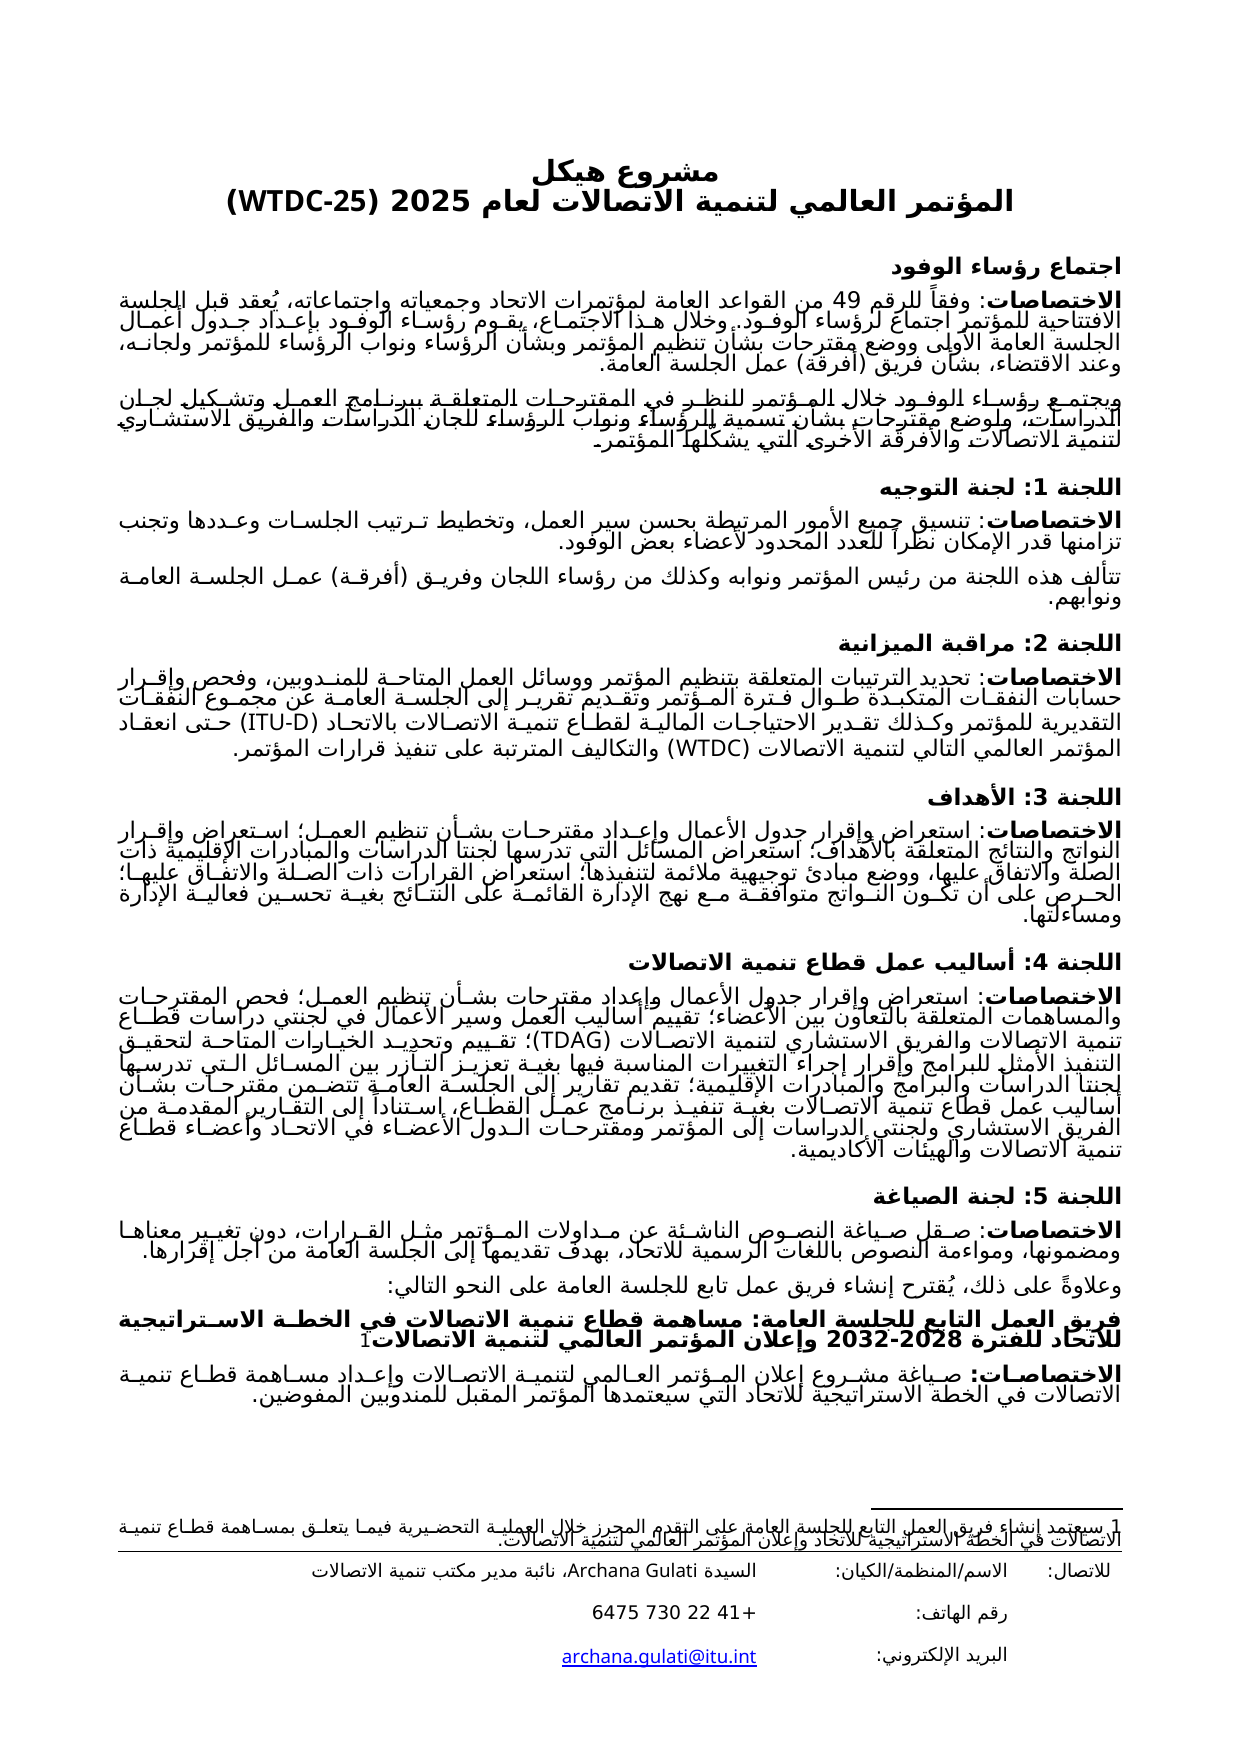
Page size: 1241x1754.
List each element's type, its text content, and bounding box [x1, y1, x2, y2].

text الاختصاصات: استعراض وإقرار جدول الأعمال وإعداد مقترحات بشأن تنظيم العمل؛ استعراض وإقرار النواتج والنتائج المتعلقة بالأهداف؛ استعراض المسائل التي تدرسها لجنتا الدراسات والمبادرات الإقليمية ذات الصلة والاتفاق عليها، ووضع مبادئ توجيهية ملائمة لتنفيذها؛ استعراض القرارات ذات الصلة والاتفاق عليها؛ الحرص على أن تكون النواتج متوافقة مع نهج الإدارة القائمة على النتائج بغية تحسين فعالية الإدارة ومساءلتها. [118, 822, 1122, 928]
text الاختصاصات: صياغة مشروع إعلان المؤتمر العالمي لتنمية الاتصالات وإعداد مساهمة قطاع تنمية الاتصالات في الخطة الاستراتيجية للاتحاد التي سيعتمدها المؤتمر المقبل للمندوبين المفوضين. [118, 1365, 1122, 1408]
text الاختصاصات: تحديد الترتيبات المتعلقة بتنظيم المؤتمر ووسائل العمل المتاحة للمندوبين، وفحص وإقرار حسابات النفقات المتكبدة طوال فترة المؤتمر وتقديم تقرير إلى الجلسة العامة عن مجموع النفقات التقديرية للمؤتمر وكذلك تقدير الاحتياجات المالية لقطاع تنمية الاتصالات بالاتحاد (ITU-D) حتى انعقاد المؤتمر العالمي التالي لتنمية الاتصالات (WTDC) والتكاليف المترتبة على تنفيذ قرارات المؤتمر. [118, 668, 1122, 763]
title مشروع هيكل المؤتمر العالمي لتنمية الاتصالات لعام 2025 (WTDC-25) [118, 160, 1122, 220]
text فريق العمل التابع للجلسة العامة: مساهمة قطاع تنمية الاتصالات في الخطة الاستراتيجية للاتحاد للفترة 2028-2032 وإعلان المؤتمر العالمي لتنمية الاتصالات [118, 1310, 1122, 1353]
text الاختصاصات: تنسيق جميع الأمور المرتبطة بحسن سير العمل، وتخطيط ترتيب الجلسات وعددها وتجنب تزامنها قدر الإمكان نظراً للعدد المحدود لأعضاء بعض الوفود. [118, 512, 1122, 554]
subtitle اللجنة 3: الأهداف [118, 788, 1122, 809]
subtitle اللجنة 4: أساليب عمل قطاع تنمية الاتصالات [118, 953, 888, 974]
text وعلاوةً على ذلك، يُقترح إنشاء فريق عمل تابع للجلسة العامة على النحو التالي: [118, 1276, 491, 1297]
subtitle اجتماع رؤساء الوفود [118, 258, 949, 279]
text الاختصاصات: صقل صياغة النصوص الناشئة عن مداولات المؤتمر مثل القرارات، دون تغيير معناها ومضمونها، ومواءمة النصوص باللغات الرسمية للاتحاد، بهدف تقديمها إلى الجلسة العامة من أجل إقرارها. [118, 1221, 519, 1264]
text الاختصاصات: وفقاً للرقم 49 من القواعد العامة لمؤتمرات الاتحاد وجمعياته واجتماعاته، يُعقد قبل الجلسة الافتتاحية للمؤتمر اجتماع لرؤساء الوفود. وخلال هذا الاجتماع، يقوم رؤساء الوفود بإعداد جدول أعمال الجلسة العامة الأولى ووضع مقترحات بشأن تنظيم المؤتمر وبشأن الرؤساء ونواب الرؤساء للمؤتمر ولجانه، وعند الاقتضاء، بشأن فريق (أفرقة) عمل الجلسة العامة. [118, 291, 1122, 377]
subtitle اللجنة 2: مراقبة الميزانية [884, 635, 1122, 656]
subtitle اللجنة 5: لجنة الصياغة [118, 1187, 1122, 1209]
text الاختصاصات: صقل صياغة النصوص الناشئة عن مداولات المؤتمر مثل القرارات، دون تغيير معناها ومضمونها، ومواءمة النصوص باللغات الرسمية للاتحاد، بهدف تقديمها إلى الجلسة العامة من أجل إقرارها. [487, 1221, 928, 1264]
subtitle اللجنة 1: لجنة التوجيه [118, 478, 945, 499]
text ويجتمع رؤساء الوفود خلال المؤتمر للنظر في المقترحات المتعلقة ببرنامج العمل وتشكيل لجان الدراسات، ولوضع مقترحات بشأن تسمية الرؤساء ونواب الرؤساء للجان الدراسات والفريق الاستشاري لتنمية الاتصالات والأفرقة الأخرى التي يشكّلها المؤتمر. [118, 389, 1122, 453]
text وعلاوةً على ذلك، يُقترح إنشاء فريق عمل تابع للجلسة العامة على النحو التالي: [461, 1276, 1122, 1297]
subtitle اللجنة 2: مراقبة الميزانية [118, 635, 919, 656]
text الاختصاصات: استعراض وإقرار جدول الأعمال وإعداد مقترحات بشأن تنظيم العمل؛ فحص المقترحات والمساهمات المتعلقة بالتعاون بين الأعضاء؛ تقييم أساليب العمل وسير الأعمال في لجنتي دراسات قطاع تنمية الاتصالات والفريق الاستشاري لتنمية الاتصالات (TDAG)؛ تقييم وتحديد الخيارات المتاحة لتحقيق التنفيذ الأمثل للبرامج وإقرار إجراء التغييرات المناسبة فيها بغية تعزيز التآزر بين المسائل التي تدرسها لجنتا الدراسات والبرامج والمبادرات الإقليمية؛ تقديم تقارير إلى الجلسة العامة تتضمن مقترحات بشأن أساليب عمل قطاع تنمية الاتصالات بغية تنفيذ برنامج عمل القطاع، استناداً إلى التقارير المقدمة من الفريق الاستشاري ولجنتي الدراسات إلى المؤتمر ومقترحات الدول الأعضاء في الاتحاد وأعضاء قطاع تنمية الاتصالات والهيئات الأكاديمية. [118, 987, 1122, 1162]
text تتألف هذه اللجنة من رئيس المؤتمر ونوابه وكذلك من رؤساء اللجان وفريق (أفرقة) عمل الجلسة العامة ونوابهم. [118, 567, 1122, 610]
subtitle اجتماع رؤساء الوفود [940, 258, 1122, 279]
subtitle اللجنة 1: لجنة التوجيه [928, 478, 1122, 499]
subtitle اللجنة 4: أساليب عمل قطاع تنمية الاتصالات [885, 953, 1122, 974]
